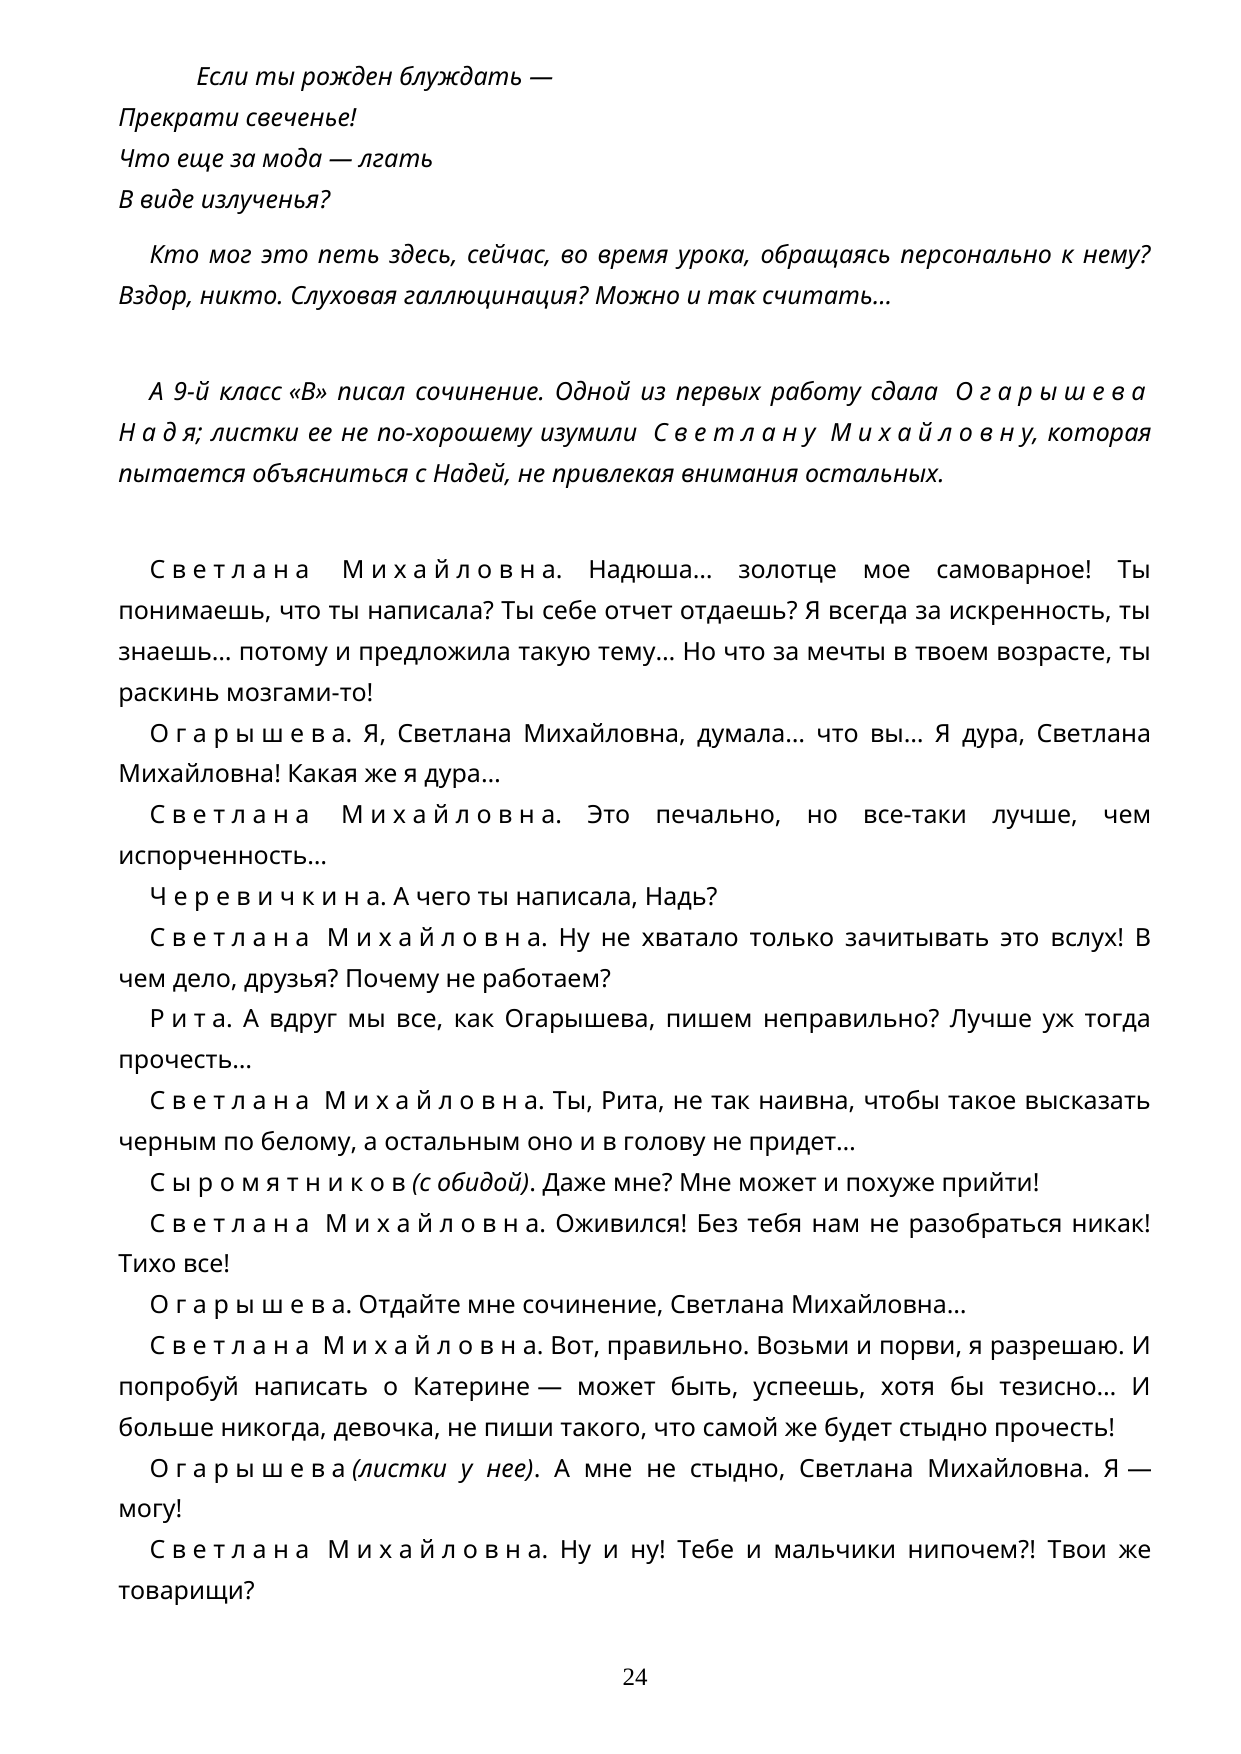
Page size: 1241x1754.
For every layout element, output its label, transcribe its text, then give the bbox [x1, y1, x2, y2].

text А 9-й класс «В» писал сочинение. Одной из первых работу сдала О г а р ы ш е в а Н а д я; листки ее не по-хорошему изумили С в е т л а н у М и х а й л о в н у, которая пытается объясниться с Надей, не привлекая внимания остальных. [118, 374, 1152, 490]
text С в е т л а н а М и х а й л о в н а. Оживился! Без тебя нам не разобраться никак! Тихо все! [118, 1205, 1152, 1280]
text С ы р о м я т н и к о в (с обидой). Даже мне? Мне может и похуже прийти! [118, 1164, 1152, 1198]
text Ч е р е в и ч к и н а. А чего ты написала, Надь? [118, 879, 1152, 913]
text С в е т л а н а М и х а й л о в н а. Вот, правильно. Возьми и порви, я разрешаю. И попробуй написать о Катерине — может быть, успеешь, хотя бы тезисно… И больше никогда, девочка, не пиши такого, что самой же будет стыдно прочесть! [118, 1328, 1152, 1443]
text О г а р ы ш е в а. Отдайте мне сочинение, Светлана Михайловна… [118, 1287, 1152, 1321]
text Р и т а. А вдруг мы все, как Огарышева, пишем неправильно? Лучше уж тогда прочесть… [118, 1001, 1152, 1076]
text Прекрати свеченье! [118, 100, 1152, 134]
text Если ты рожден блуждать — [196, 59, 1152, 93]
text Кто мог это петь здесь, сейчас, во время урока, обращаясь персонально к нему? Вздор, никто. Слуховая галлюцинация? Можно и так считать… [118, 237, 1152, 312]
text В виде излученья? [118, 182, 1152, 216]
text О г а р ы ш е в а (листки у нее). А мне не стыдно, Светлана Михайловна. Я — могу! [118, 1450, 1152, 1525]
text С в е т л а н а М и х а й л о в н а. Ты, Рита, не так наивна, чтобы такое высказать черным по белому, а остальным оно и в голову не придет… [118, 1083, 1152, 1158]
text С в е т л а н а М и х а й л о в н а. Ну не хватало только зачитывать это вслух! В чем дело, друзья? Почему не работаем? [118, 919, 1152, 994]
text О г а р ы ш е в а. Я, Светлана Михайловна, думала… что вы… Я дура, Светлана Михайловна! Какая же я дура… [118, 715, 1152, 790]
text С в е т л а н а М и х а й л о в н а. Надюша… золотце мое самоварное! Ты понимаешь, что ты написала? Ты себе отчет отдаешь? Я всегда за искренность, ты знаешь… потому и предложила такую тему… Но что за мечты в твоем возрасте, ты раскинь мозгами-то! [118, 552, 1152, 708]
text С в е т л а н а М и х а й л о в н а. Это печально, но все-таки лучше, чем испорченность… [118, 797, 1152, 872]
text Что еще за мода — лгать [118, 141, 1152, 175]
text С в е т л а н а М и х а й л о в н а. Ну и ну! Тебе и мальчики нипочем?! Твои же товарищи? [118, 1532, 1152, 1607]
